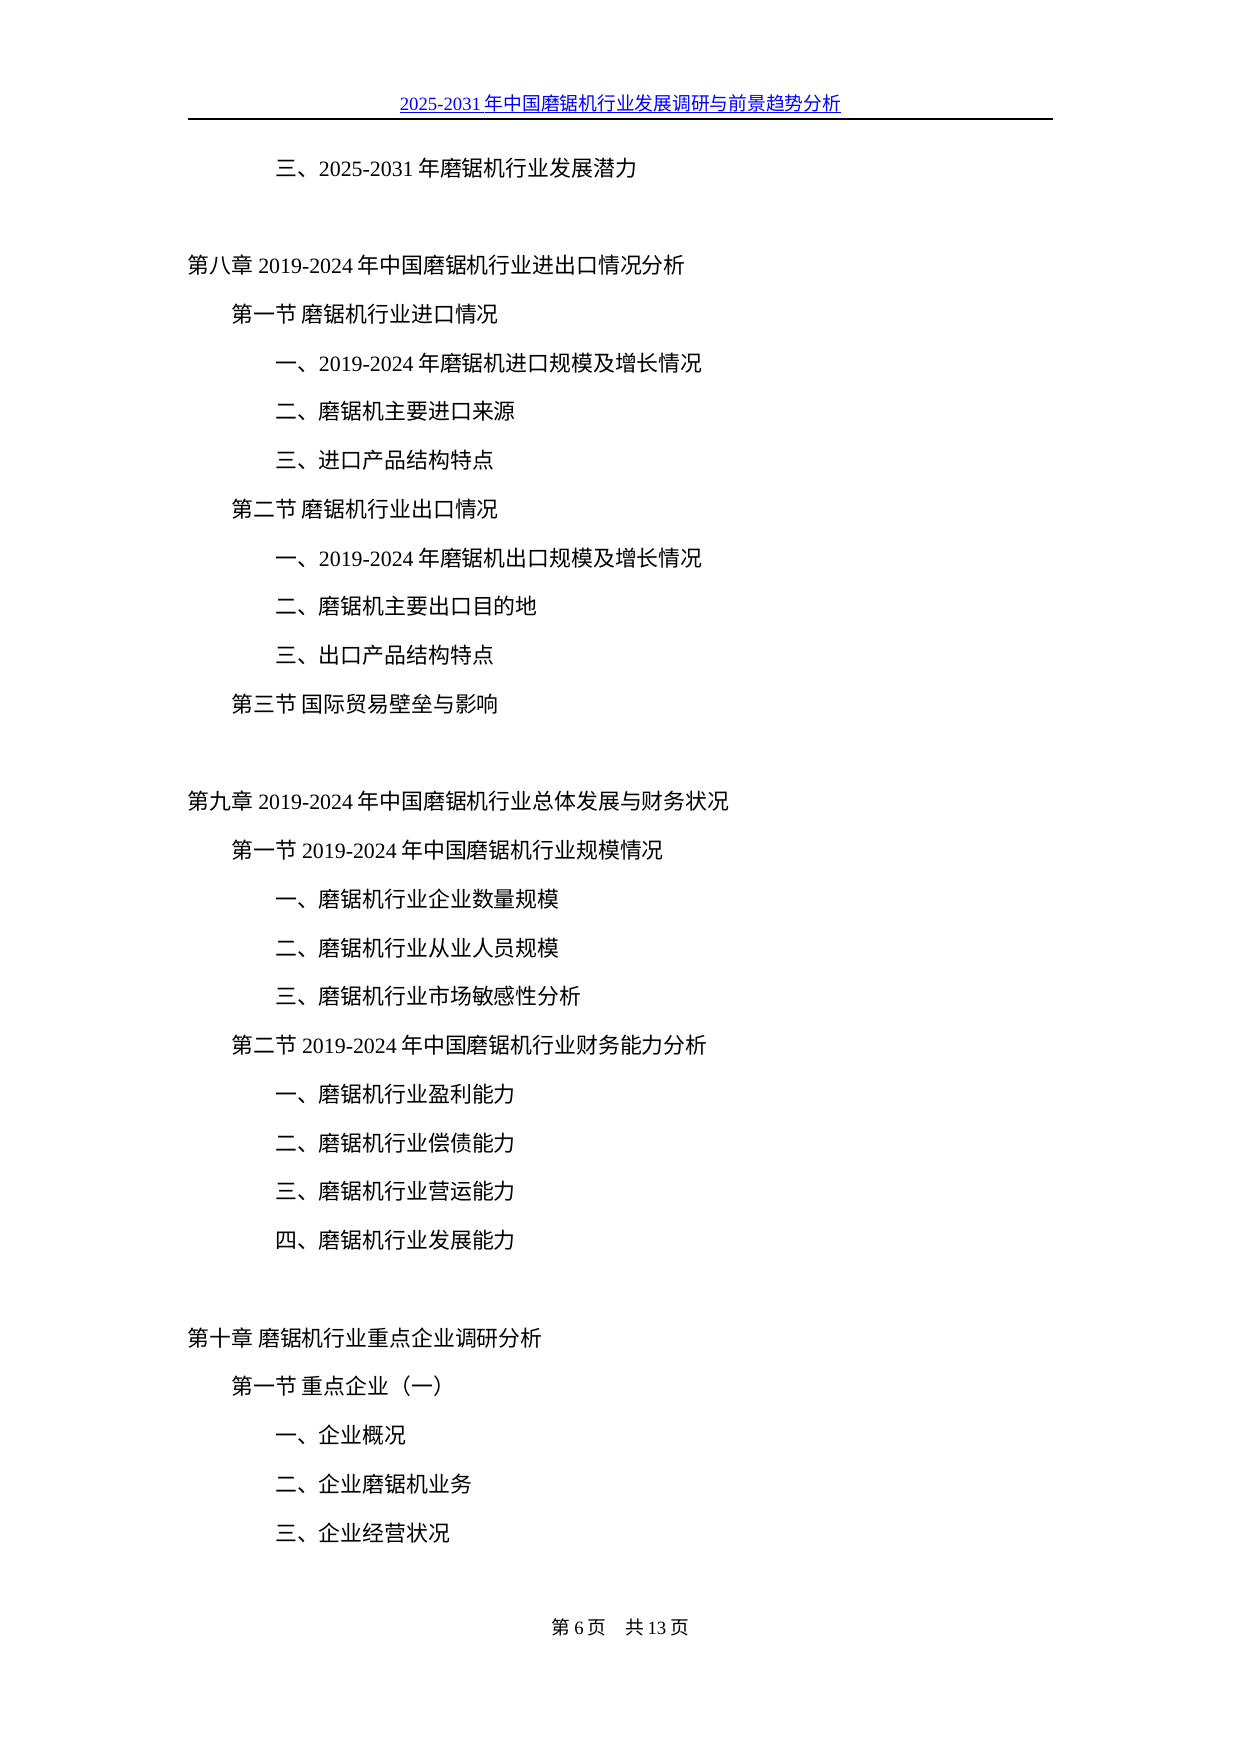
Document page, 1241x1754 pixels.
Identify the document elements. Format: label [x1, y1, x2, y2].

text [187, 150, 1053, 1548]
